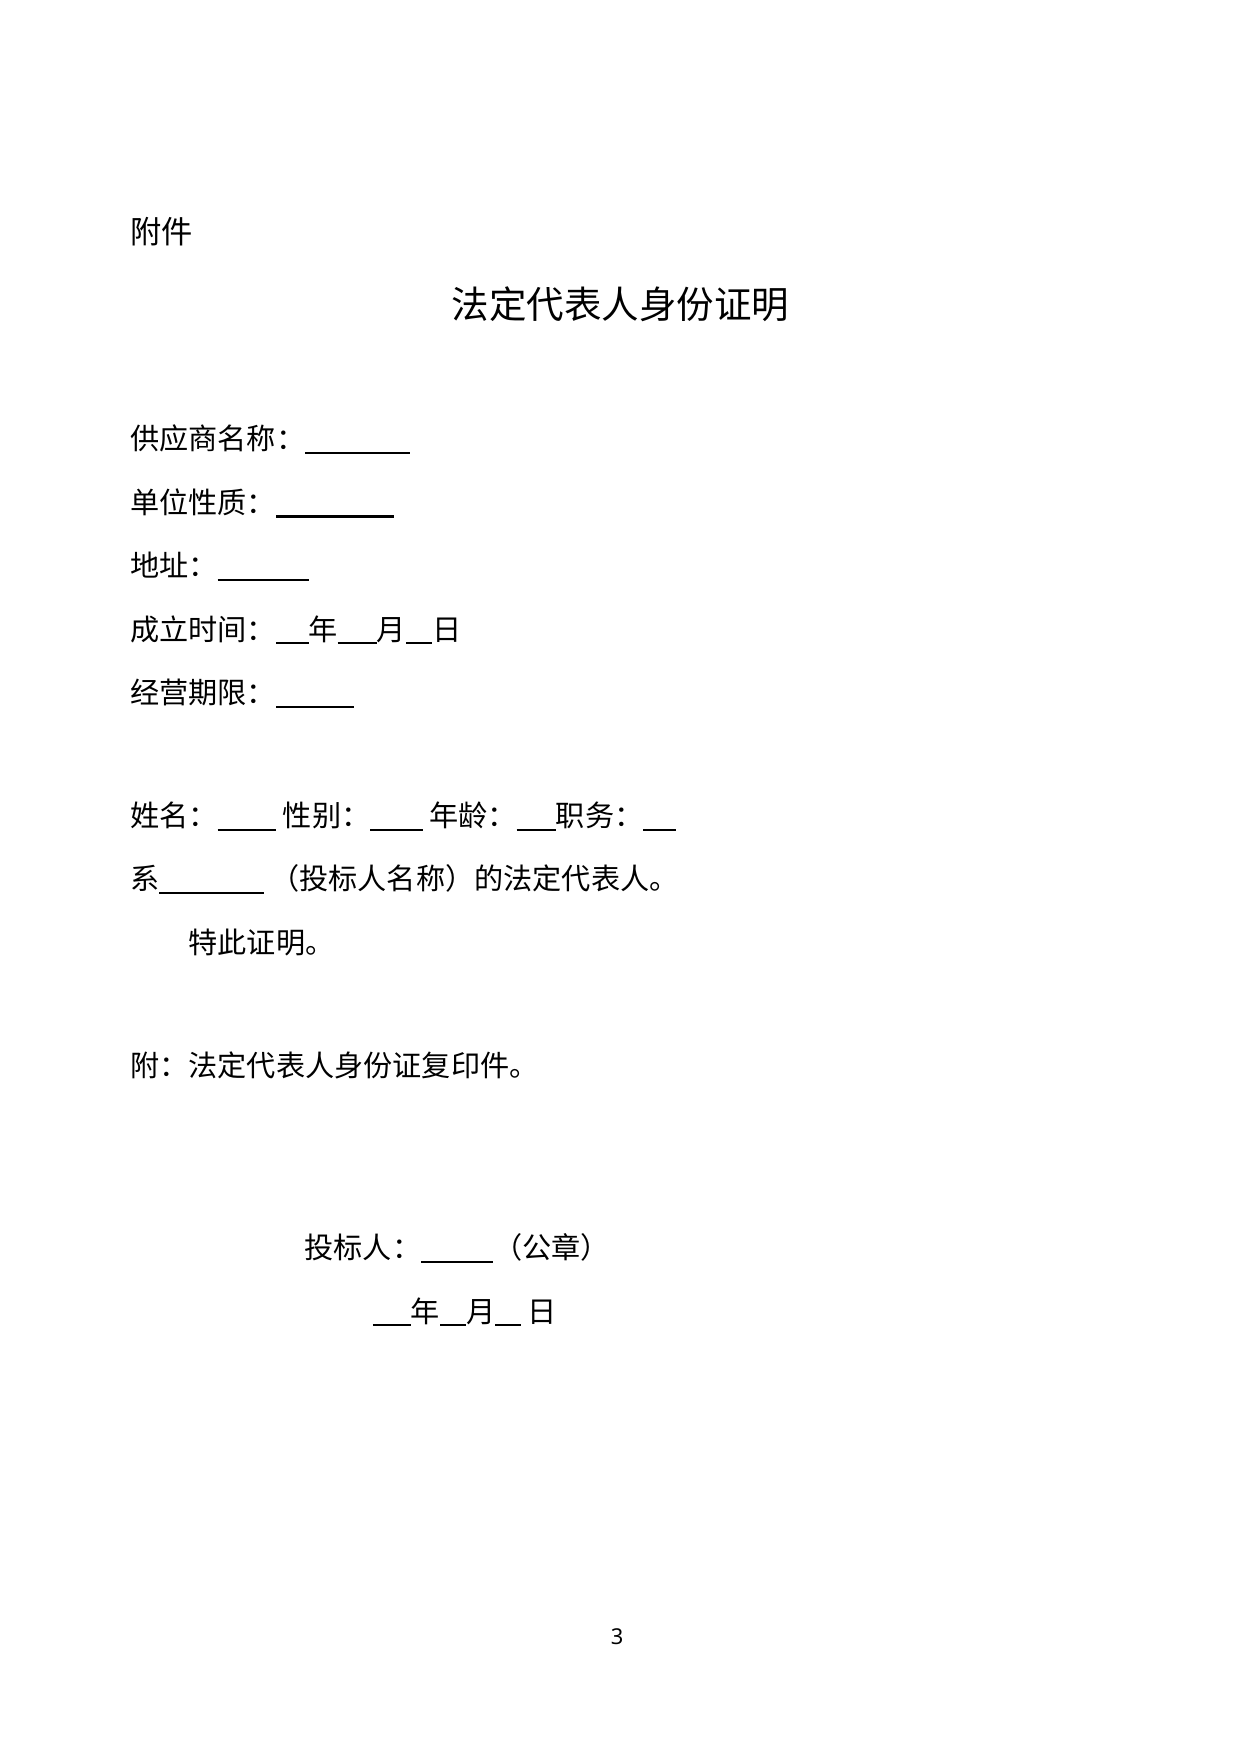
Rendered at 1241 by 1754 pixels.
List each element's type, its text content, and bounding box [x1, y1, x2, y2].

text 年 月 日 [130, 1288, 1110, 1330]
text 供应商名称： [130, 416, 1110, 458]
text 附：法定代表人身份证复印件。 [130, 1042, 1110, 1084]
text 法定代表人身份证明 [130, 275, 1110, 329]
text 地址： [130, 543, 1110, 585]
text 成立时间： 年 月 日 [130, 606, 1110, 648]
text 单位性质： [130, 479, 1110, 522]
text 投标人： （公章） [130, 1225, 1110, 1267]
text 特此证明。 [130, 919, 1110, 962]
text 经营期限： [130, 669, 1110, 712]
text 附件 [130, 207, 1110, 252]
text 系 （投标人名称）的法定代表人。 [130, 856, 1110, 898]
text 姓名： 性别： 年龄： 职务： [130, 792, 1110, 835]
